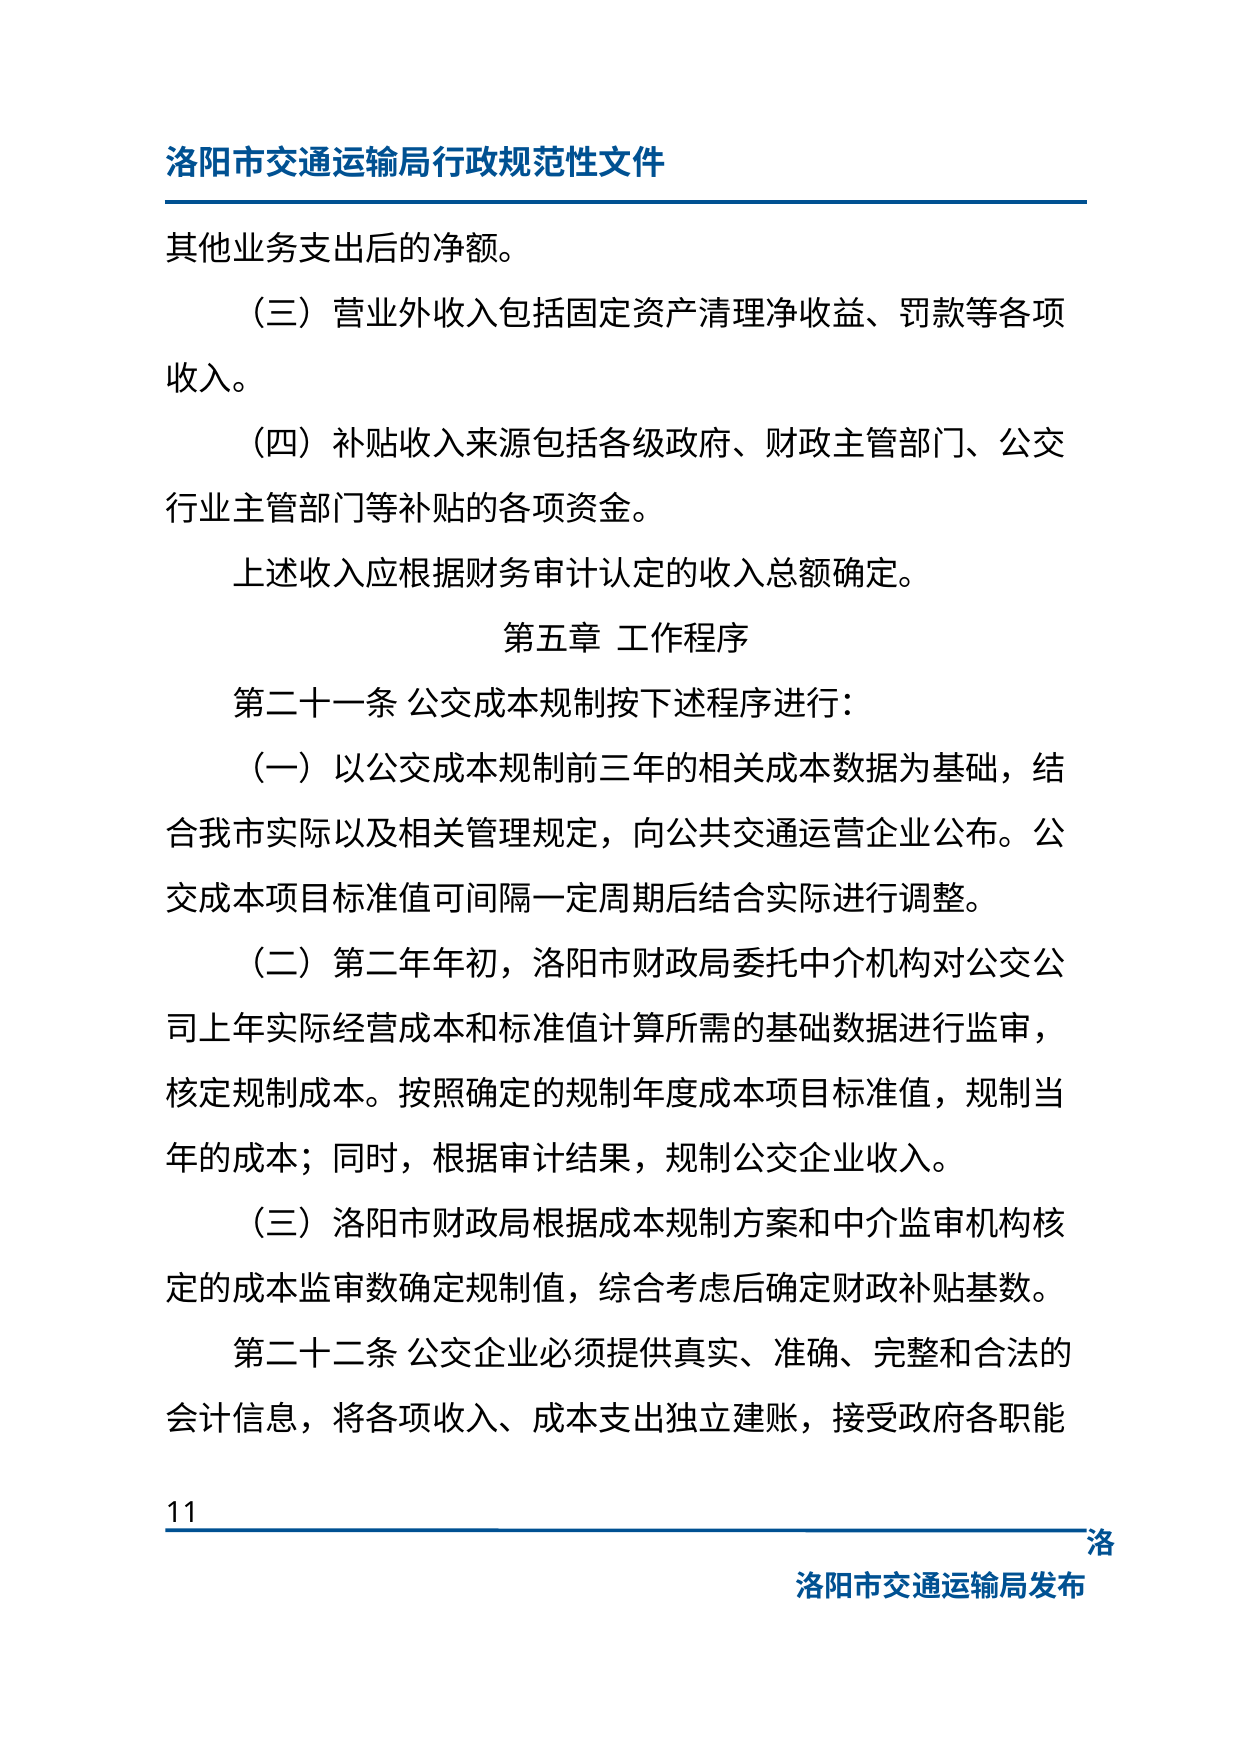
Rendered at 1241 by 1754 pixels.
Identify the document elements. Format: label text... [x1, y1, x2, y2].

text 第五章 工作程序 [165, 604, 1087, 669]
text （三）洛阳市财政局根据成本规制方案和中介监审机构核定的成本监审数确定规制值，综合考虑后确定财政补贴基数。 [165, 1189, 1087, 1319]
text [165, 214, 1087, 279]
text 第二十一条 公交成本规制按下述程序进行： [165, 669, 1087, 734]
text 上述收入应根据财务审计认定的收入总额确定。 [165, 539, 1087, 604]
text （三）营业外收入包括固定资产清理净收益、罚款等各项收入。 [165, 279, 1087, 409]
text （四）补贴收入来源包括各级政府、财政主管部门、公交行业主管部门等补贴的各项资金。 [165, 409, 1087, 539]
text （一）以公交成本规制前三年的相关成本数据为基础，结合我市实际以及相关管理规定，向公共交通运营企业公布。公交成本项目标准值可间隔一定周期后结合实际进行调整。 [165, 734, 1087, 929]
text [165, 1319, 1087, 1449]
text （二）第二年年初，洛阳市财政局委托中介机构对公交公司上年实际经营成本和标准值计算所需的基础数据进行监审，核定规制成本。按照确定的规制年度成本项目标准值，规制当年的成本；同时，根据审计结果，规制公交企业收入。 [165, 929, 1087, 1189]
